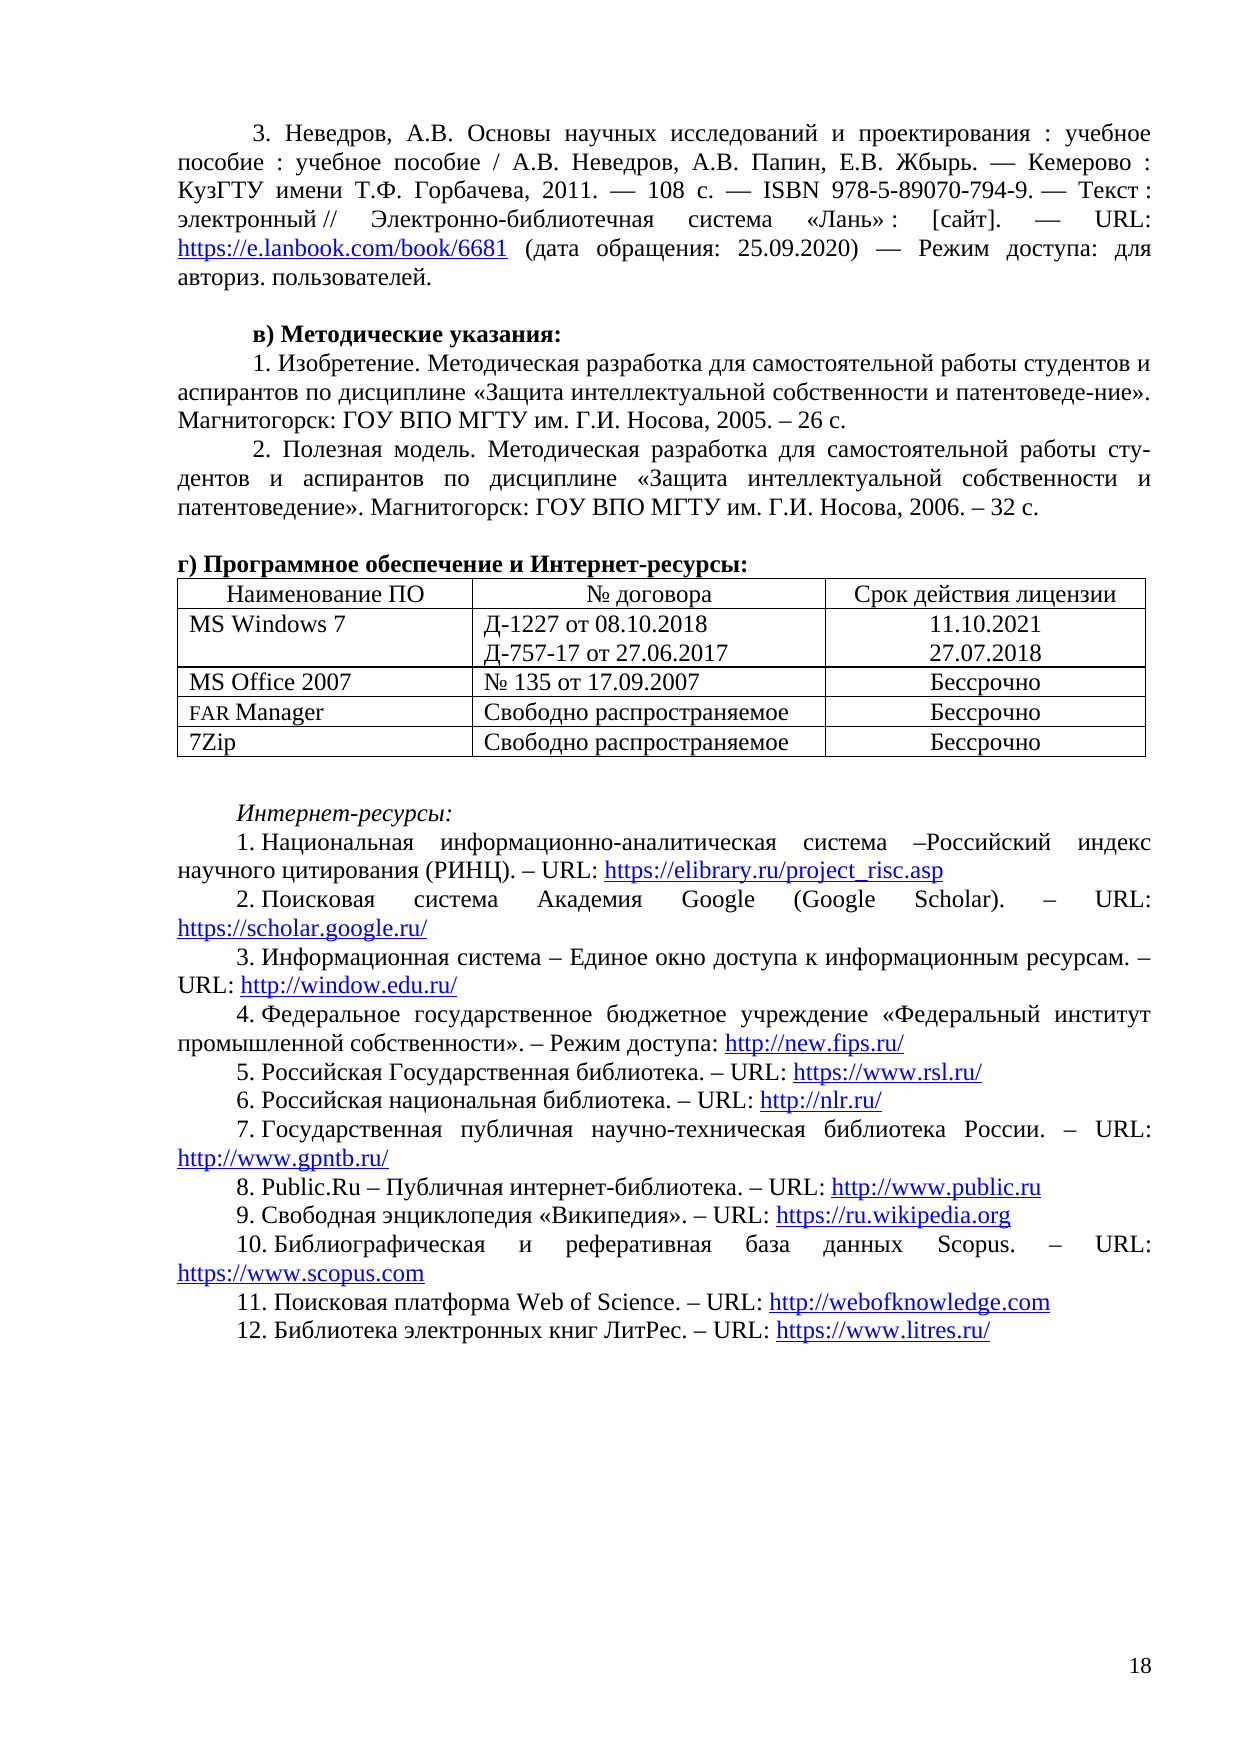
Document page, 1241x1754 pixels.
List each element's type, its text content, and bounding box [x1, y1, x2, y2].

table_header Наименование ПО [178, 579, 472, 608]
list Поисковая система Академия Google (Google Scholar). – URL: https://scholar.google.ru/ [177, 884, 1152, 942]
list Российская Государственная библиотека. – URL: https://www.rsl.ru/ [177, 1057, 1152, 1086]
table_cell № 135 от 17.09.2007 [473, 668, 825, 696]
table_cell Бессрочно [826, 697, 1145, 726]
text 2. Полезная модель. Методическая разработка для самостоятельной работы сту-дентов и аспирантов по дисциплине «Защита интеллектуальной собственности и патентоведение». Магнитогорск: ГОУ ВПО МГТУ им. Г.И. Носова, 2006. – 32 с. [177, 434, 1152, 521]
table_header Срок действия лицензии [826, 579, 1145, 608]
text г) Программное обеспечение и Интернет-ресурсы: [177, 549, 1152, 578]
list Свободная энциклопедия «Википедия». – URL: https://ru.wikipedia.org [177, 1201, 1152, 1229]
text 1. Изобретение. Методическая разработка для самостоятельной работы студентов и аспирантов по дисциплине «Защита интеллектуальной собственности и патентоведе-ние». Магнитогорск: ГОУ ВПО МГТУ им. Г.И. Носова, 2005. – 26 с. [177, 348, 1152, 434]
table_cell Бессрочно [826, 727, 1145, 756]
list Государственная публичная научно-техническая библиотека России. – URL: http://www.gpntb.ru/ [177, 1114, 1152, 1172]
list Национальная информационно-аналитическая система –Российский индекс научного цитирования (РИНЦ). – URL: https://elibrary.ru/project_risc.asp [177, 827, 1152, 884]
list Поисковая платформа Web of Science. – URL: http://webofknowledge.com [177, 1287, 1152, 1316]
text в) Методические указания: [177, 319, 1152, 348]
list Библиографическая и реферативная база данных Scopus. – URL: https://www.scopus.com [177, 1229, 1152, 1287]
list Информационная система – Единое окно доступа к информационным ресурсам. – URL: http://window.edu.ru/ [177, 942, 1152, 999]
table_cell FAR Manager [178, 697, 472, 726]
table_cell Бессрочно [826, 668, 1145, 696]
table_cell 7Zip [178, 727, 472, 756]
table_cell Д-1227 от 08.10.2018 Д-757-17 от 27.06.2017 [473, 609, 825, 666]
list Библиотека электронных книг ЛитРес. – URL: https://www.litres.ru/ [177, 1316, 1152, 1344]
table_cell 11.10.2021 27.07.2018 [826, 609, 1145, 666]
table_cell MS Windows 7 [178, 609, 472, 666]
table_cell MS Office 2007 [178, 668, 472, 696]
text Интернет-ресурсы: [177, 798, 1152, 827]
text 3. Неведров, А.В. Основы научных исследований и проектирования : учебное пособие : учебное пособие / А.В. Неведров, А.В. Папин, Е.В. Жбырь. — Кемерово : КузГТУ имени Т.Ф. Горбачева, 2011. — 108 с. — ISBN 978-5-89070-794-9. — Текст : электронный // Электронно-библиотечная система «Лань» : [сайт]. — URL: https://e.lanbook.com/book/6681 (дата обращения: 25.09.2020) — Режим доступа: для авториз. пользователей. [177, 118, 1152, 291]
table_header № договора [473, 579, 825, 608]
list Российская национальная библиотека. – URL: http://nlr.ru/ [177, 1086, 1152, 1114]
table_cell Свободно распространяемое [473, 727, 825, 756]
list Федеральное государственное бюджетное учреждение «Федеральный институт промышленной собственности». – Режим доступа: http://new.fips.ru/ [177, 999, 1152, 1057]
list Public.Ru – Публичная интернет-библиотека. – URL: http://www.public.ru [177, 1172, 1152, 1201]
table_cell Свободно распространяемое [473, 697, 825, 726]
